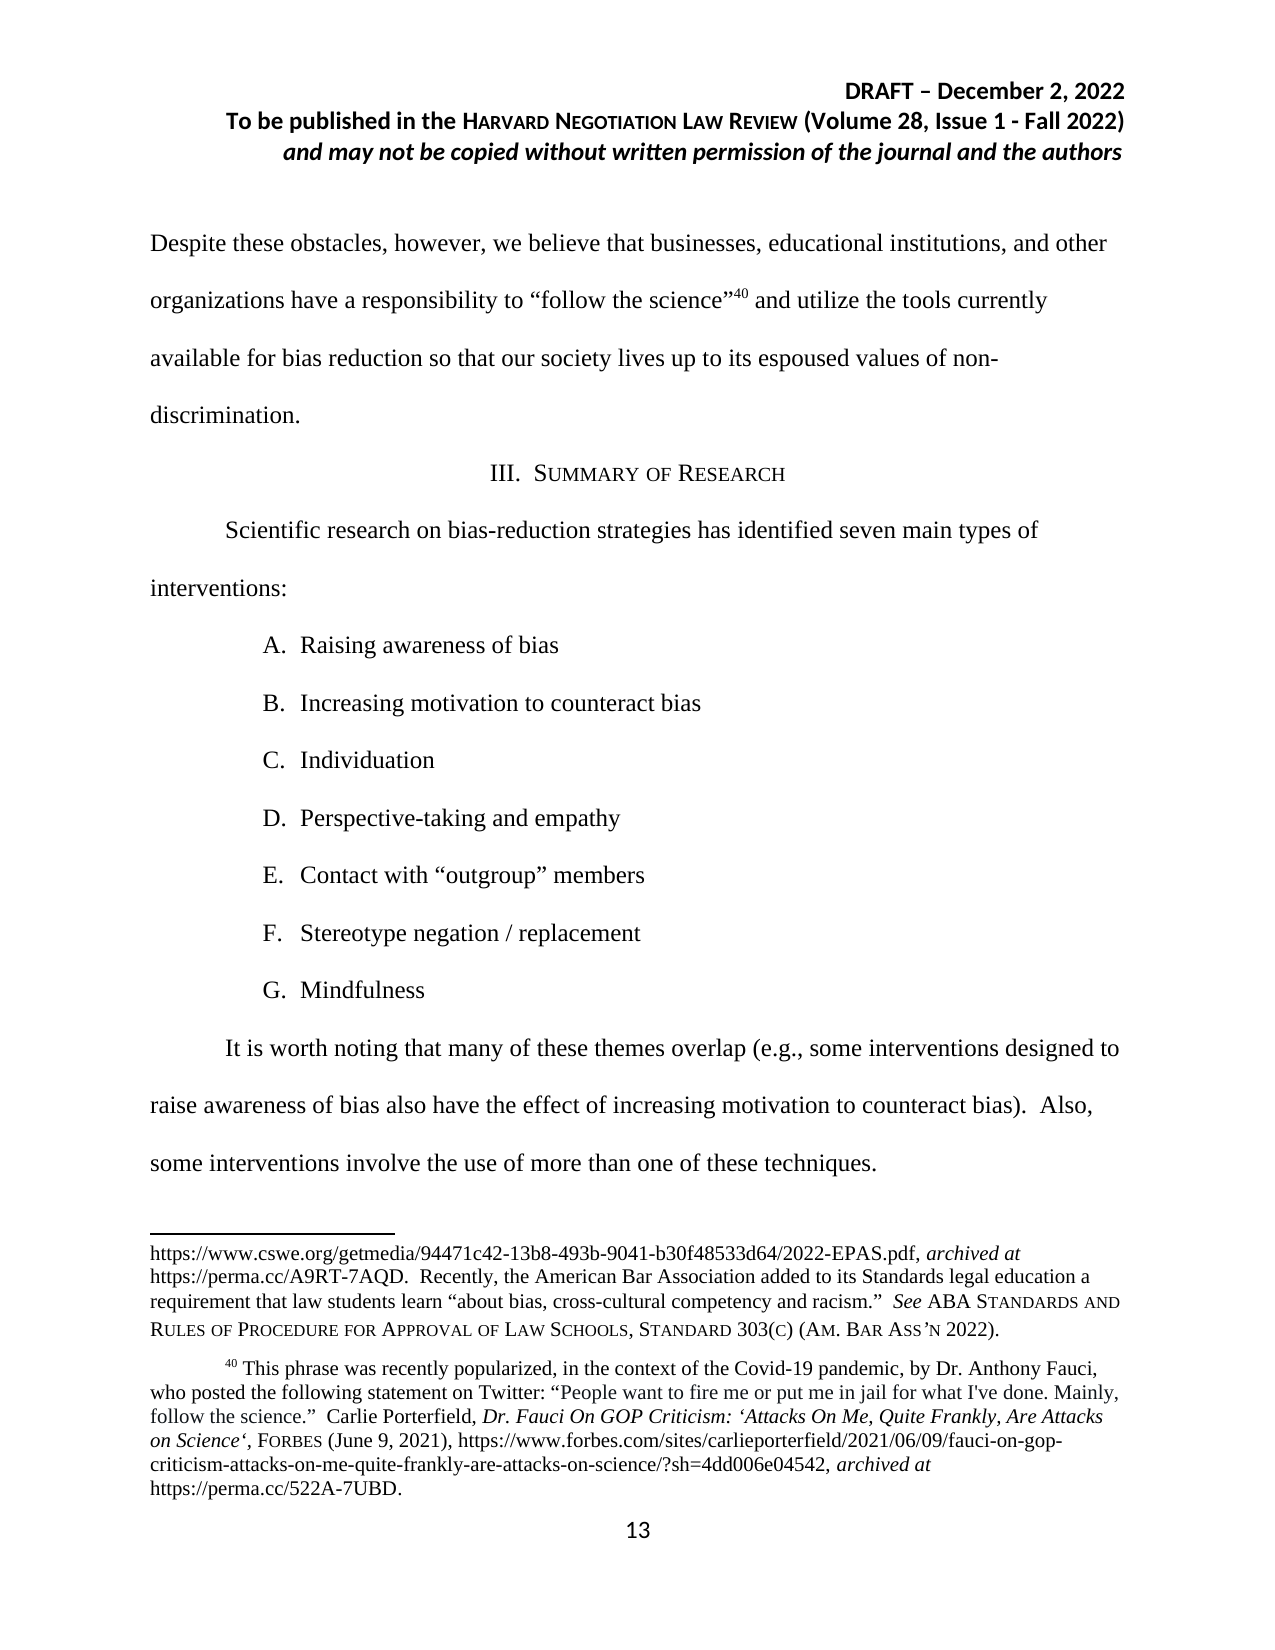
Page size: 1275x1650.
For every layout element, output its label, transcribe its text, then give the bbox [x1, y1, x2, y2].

list Mindfulness [262, 975, 1125, 1004]
text Scientific research on bias-reduction strategies has identified seven main types of interventions: [150, 515, 1125, 601]
text III. Summary of Research [150, 458, 1125, 486]
text It is worth noting that many of these themes overlap (e.g., some interventions designed to raise awareness of bias also have the effect of increasing motivation to counteract bias). Also, some interventions involve the use of more than one of these techniques. [150, 1033, 1125, 1176]
list Contact with “outgroup” members [262, 860, 1125, 889]
text Some of the challenges described above arise from the nature of scientific inquiry — each hard-won conclusion (such as the existence of unconscious bias) leads to a set of unanswered questions (such as the best ways of measuring and counteracting bias). Other challenges — such as the denial and resistance described above — likely arise from multiple sources, such as: (a) opposition to social change; (b) status-quo bias; (c) identity threat; and (d) the fact that the emerging scientific consensus about the pernicious effects of unconscious bias has not yet permeated popular culture, nor is it commonly taught in public schools. Despite these obstacles, however, we believe that businesses, educational institutions, and other organizations have a responsibility to “follow the science” and utilize the tools currently available for bias reduction so that our society lives up to its espoused values of non-discrimination. [150, 228, 1125, 429]
list Individuation [262, 745, 1125, 774]
list Raising awareness of bias [262, 630, 1125, 659]
list Increasing motivation to counteract bias [262, 688, 1125, 716]
list Stereotype negation / replacement [262, 918, 1125, 946]
list Perspective-taking and empathy [262, 803, 1125, 831]
